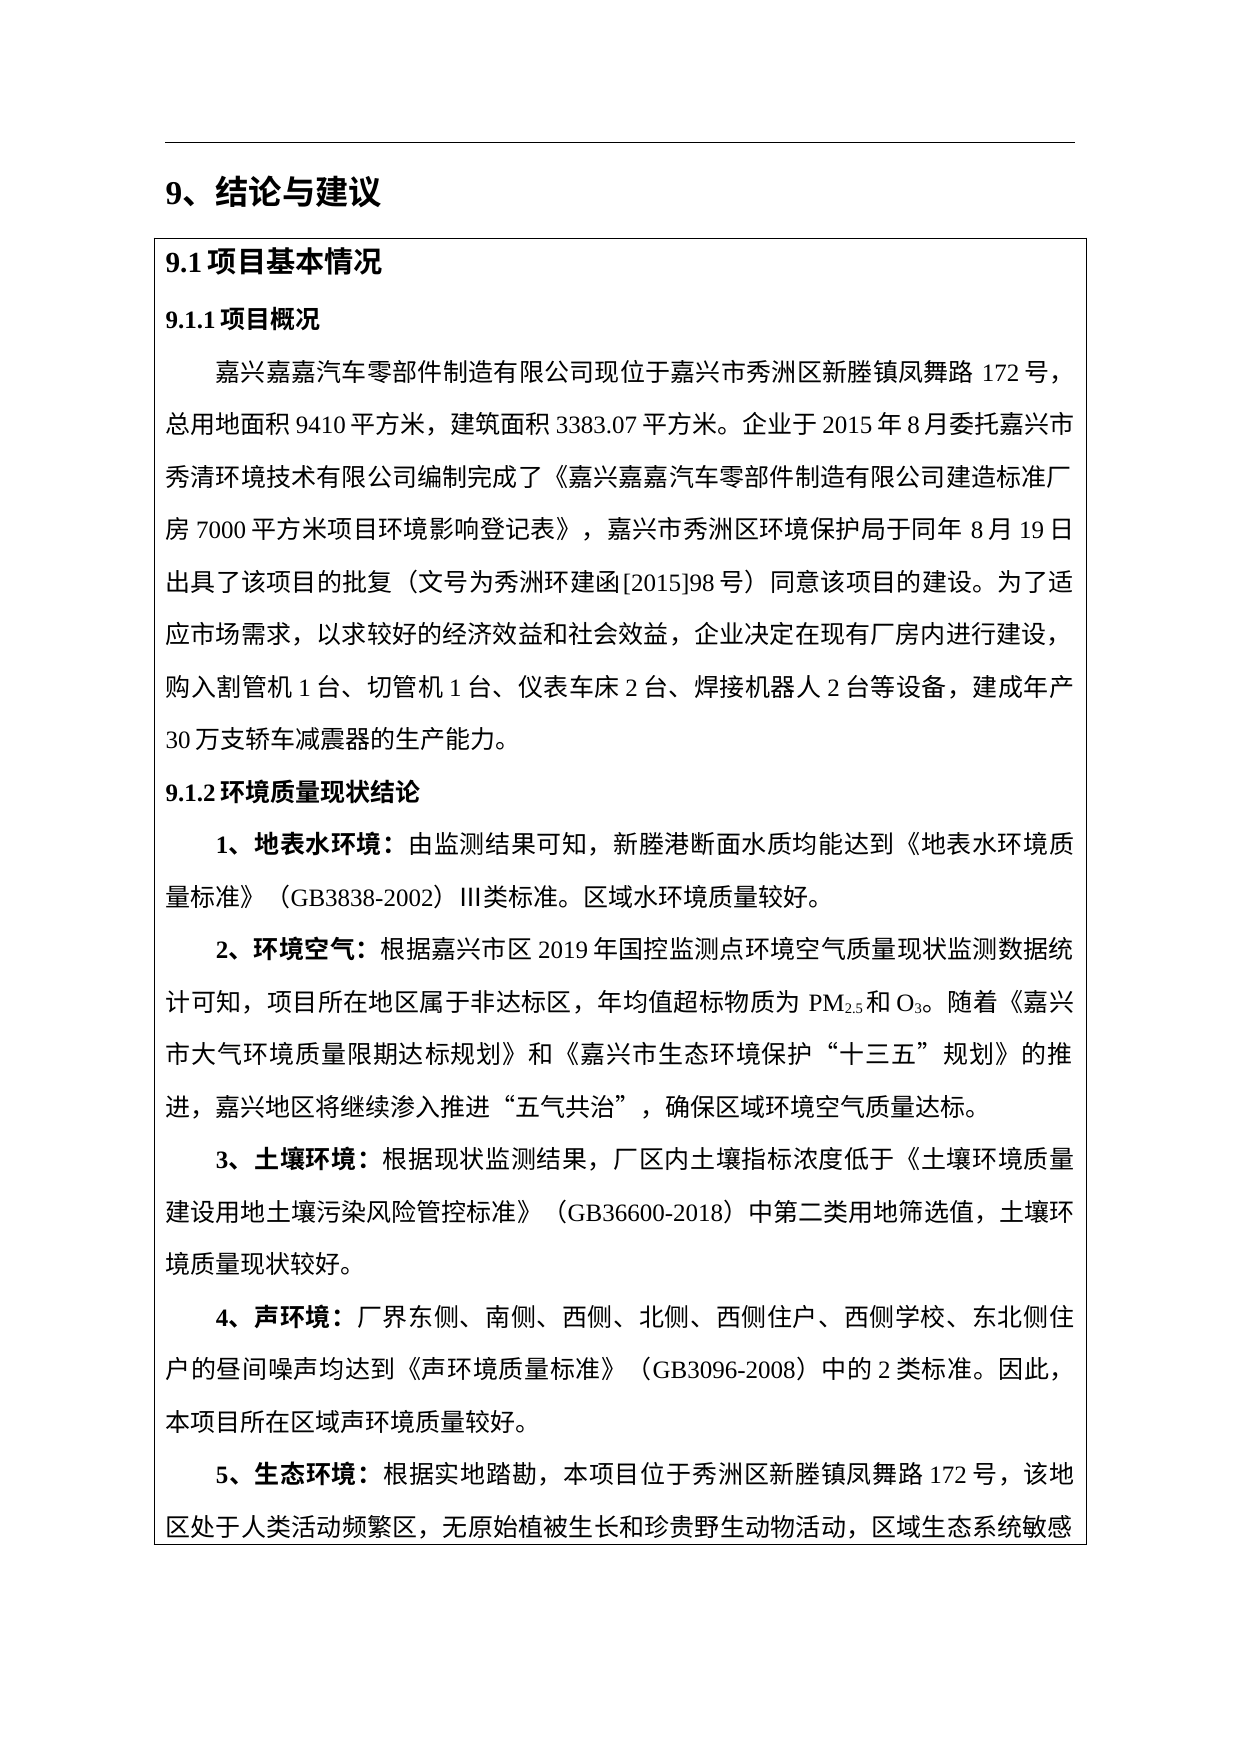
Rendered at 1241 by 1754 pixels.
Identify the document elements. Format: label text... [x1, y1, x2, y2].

text 9、结论与建议 [165, 165, 1075, 214]
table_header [155, 239, 1086, 1544]
